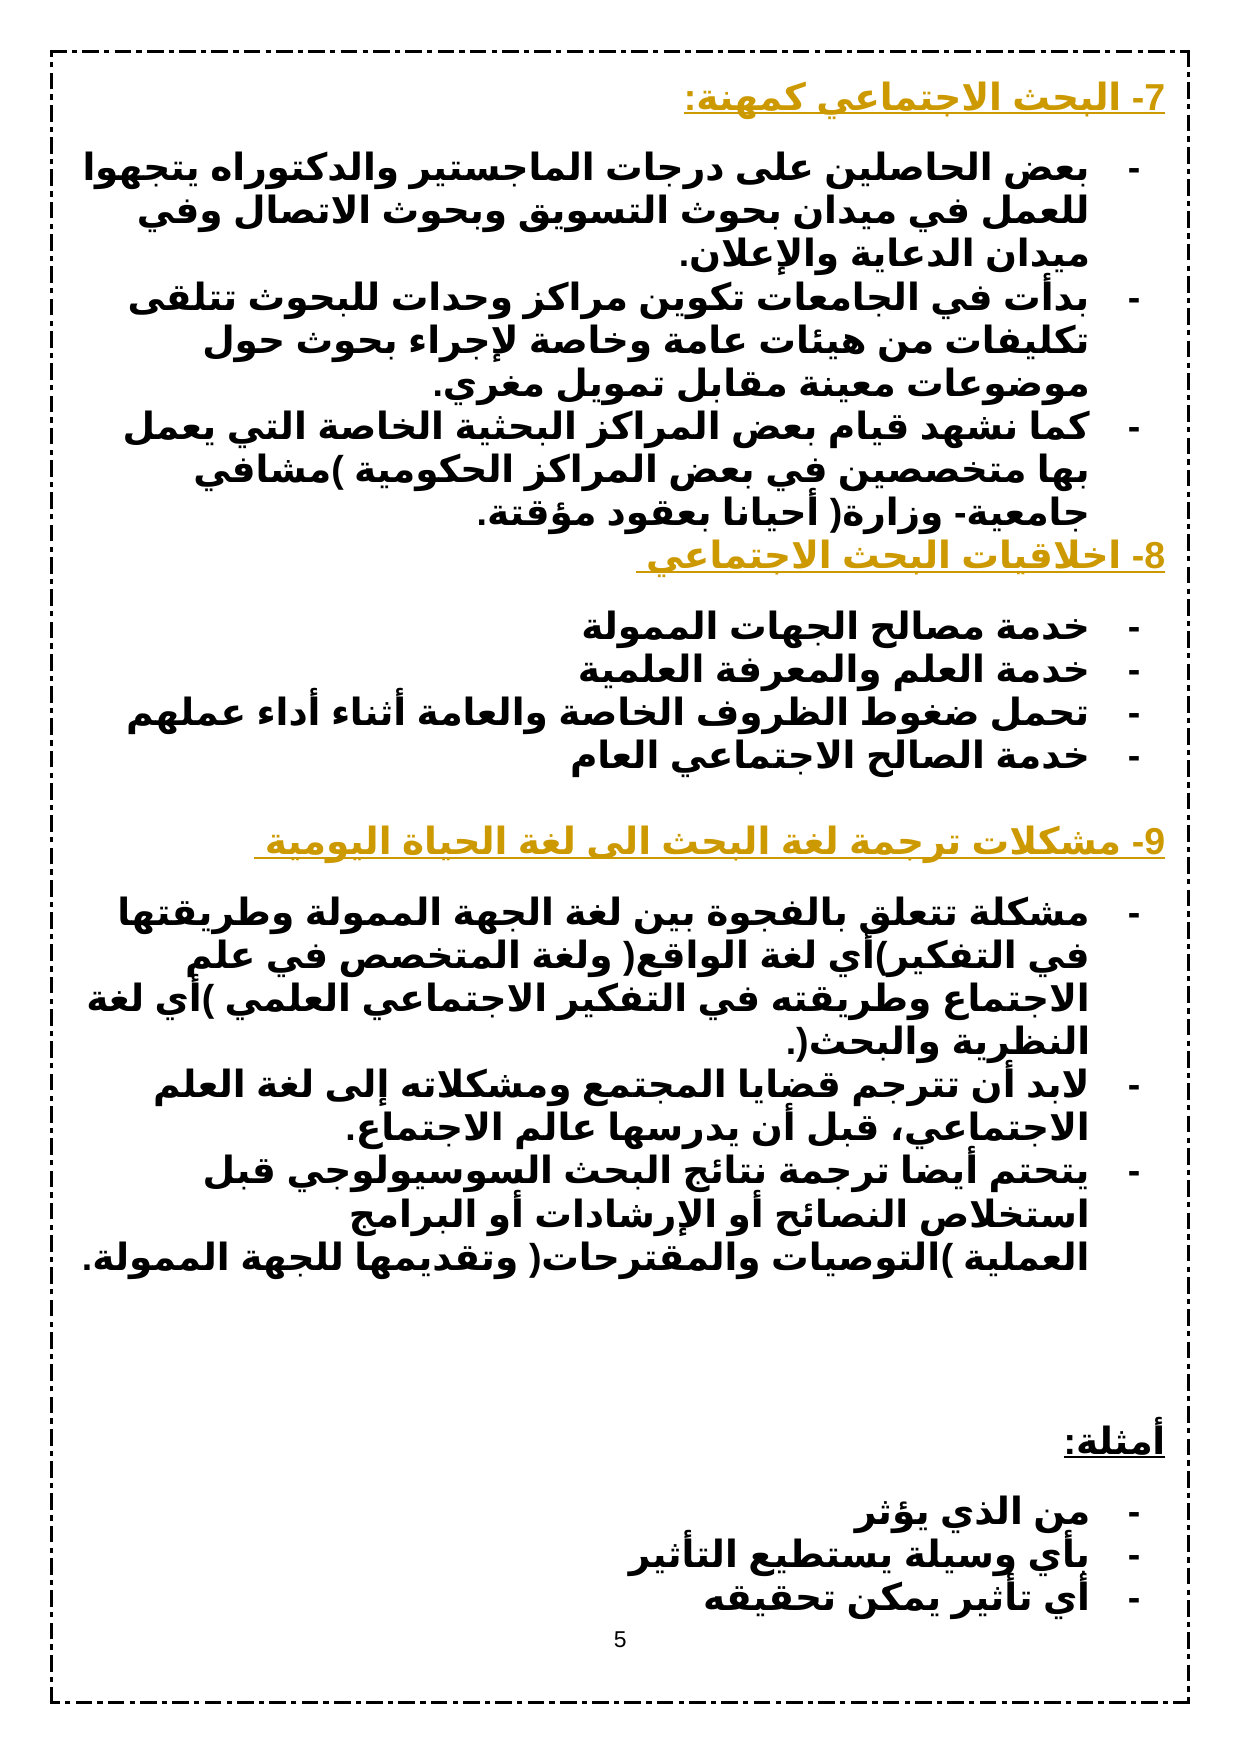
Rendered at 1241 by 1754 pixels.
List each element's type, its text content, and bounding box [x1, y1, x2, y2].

list لابد أن تترجم قضايا المجتمع ومشكلاته إلى لغة العلم الاجتماعي، قبل أن يدرسها عالم الاجتماع. [75, 1062, 1128, 1149]
text 8- اخلاقيات البحث الاجتماعي [75, 533, 1165, 577]
list من الذي يؤثر [75, 1489, 1128, 1532]
list تحمل ضغوط الظروف الخاصة والعامة أثناء أداء عملهم [75, 690, 1128, 733]
list بعض الحاصلين على درجات الماجستير والدكتوراه يتجهوا للعمل في ميدان بحوث التسويق وبحوث الاتصال وفي ميدان الدعاية والإعلان. [75, 145, 1128, 275]
list مشكلة تتعلق بالفجوة بين لغة الجهة الممولة وطريقتها في التفكير)أي لغة الواقع( ولغة المتخصص في علم الاجتماع وطريقته في التفكير الاجتماعي العلمي )أي لغة النظرية والبحث(. [75, 890, 1128, 1062]
text 9- مشكلات ترجمة لغة البحث الى لغة الحياة اليومية [75, 819, 1165, 863]
text أمثلة: [75, 1419, 1165, 1462]
list بدأت في الجامعات تكوين مراكز وحدات للبحوث تتلقى تكليفات من هيئات عامة وخاصة لإجراء بحوث حول موضوعات معينة مقابل تمويل مغري. [75, 275, 1128, 404]
list أي تأثير يمكن تحقيقه [75, 1576, 1128, 1619]
list يتحتم أيضا ترجمة نتائج البحث السوسيولوجي قبل استخلاص النصائح أو الإرشادات أو البرامج العملية )التوصيات والمقترحات( وتقديمها للجهة الممولة. [75, 1149, 1128, 1278]
list بأي وسيلة يستطيع التأثير [75, 1532, 1128, 1576]
list كما نشهد قيام بعض المراكز البحثية الخاصة التي يعمل بها متخصصين في بعض المراكز الحكومية )مشافي جامعية- وزارة( أحيانا بعقود مؤقتة. [75, 404, 1128, 533]
list خدمة مصالح الجهات الممولة [75, 604, 1128, 647]
list خدمة العلم والمعرفة العلمية [75, 647, 1128, 690]
text 7- البحث الاجتماعي كمهنة: [75, 75, 1165, 118]
list خدمة الصالح الاجتماعي العام [75, 733, 1128, 776]
